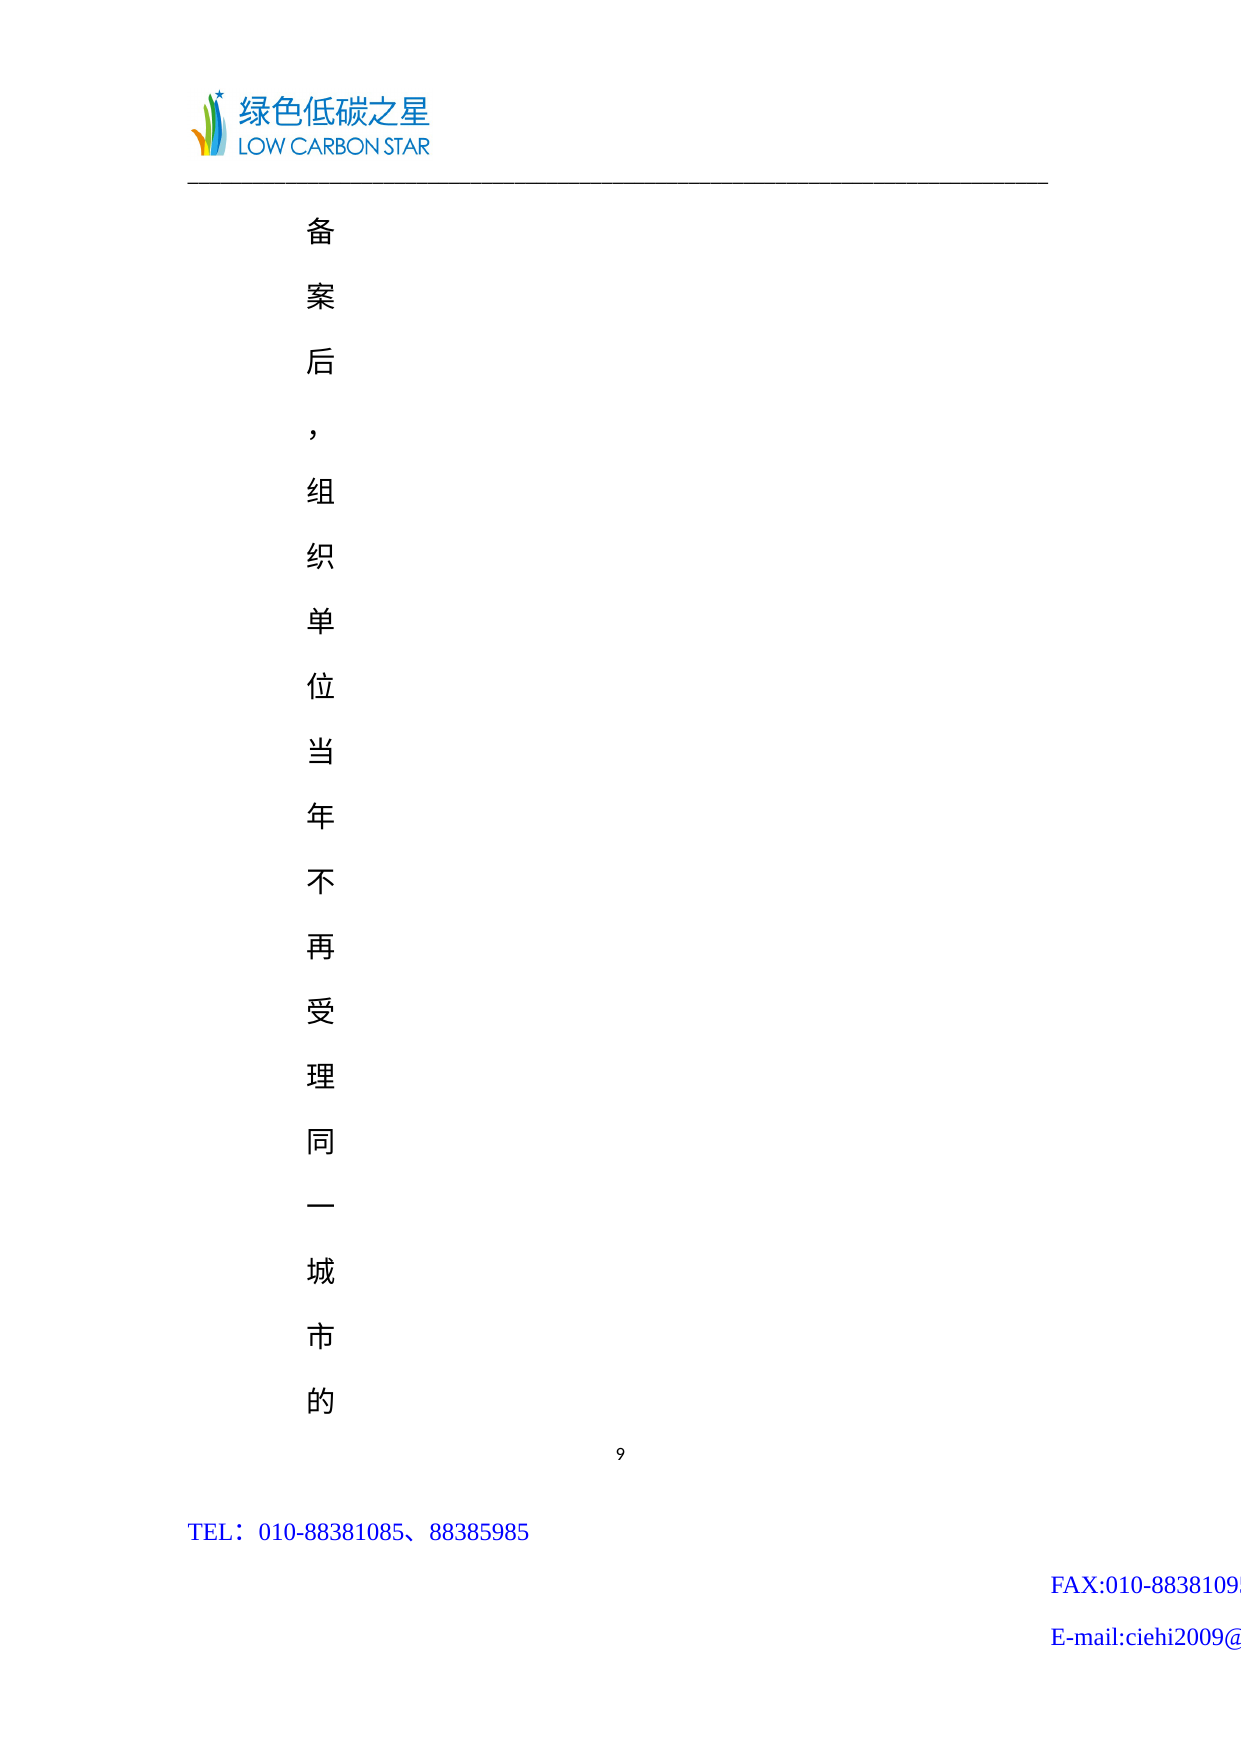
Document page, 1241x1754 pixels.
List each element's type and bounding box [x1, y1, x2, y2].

picture [187, 88, 433, 161]
